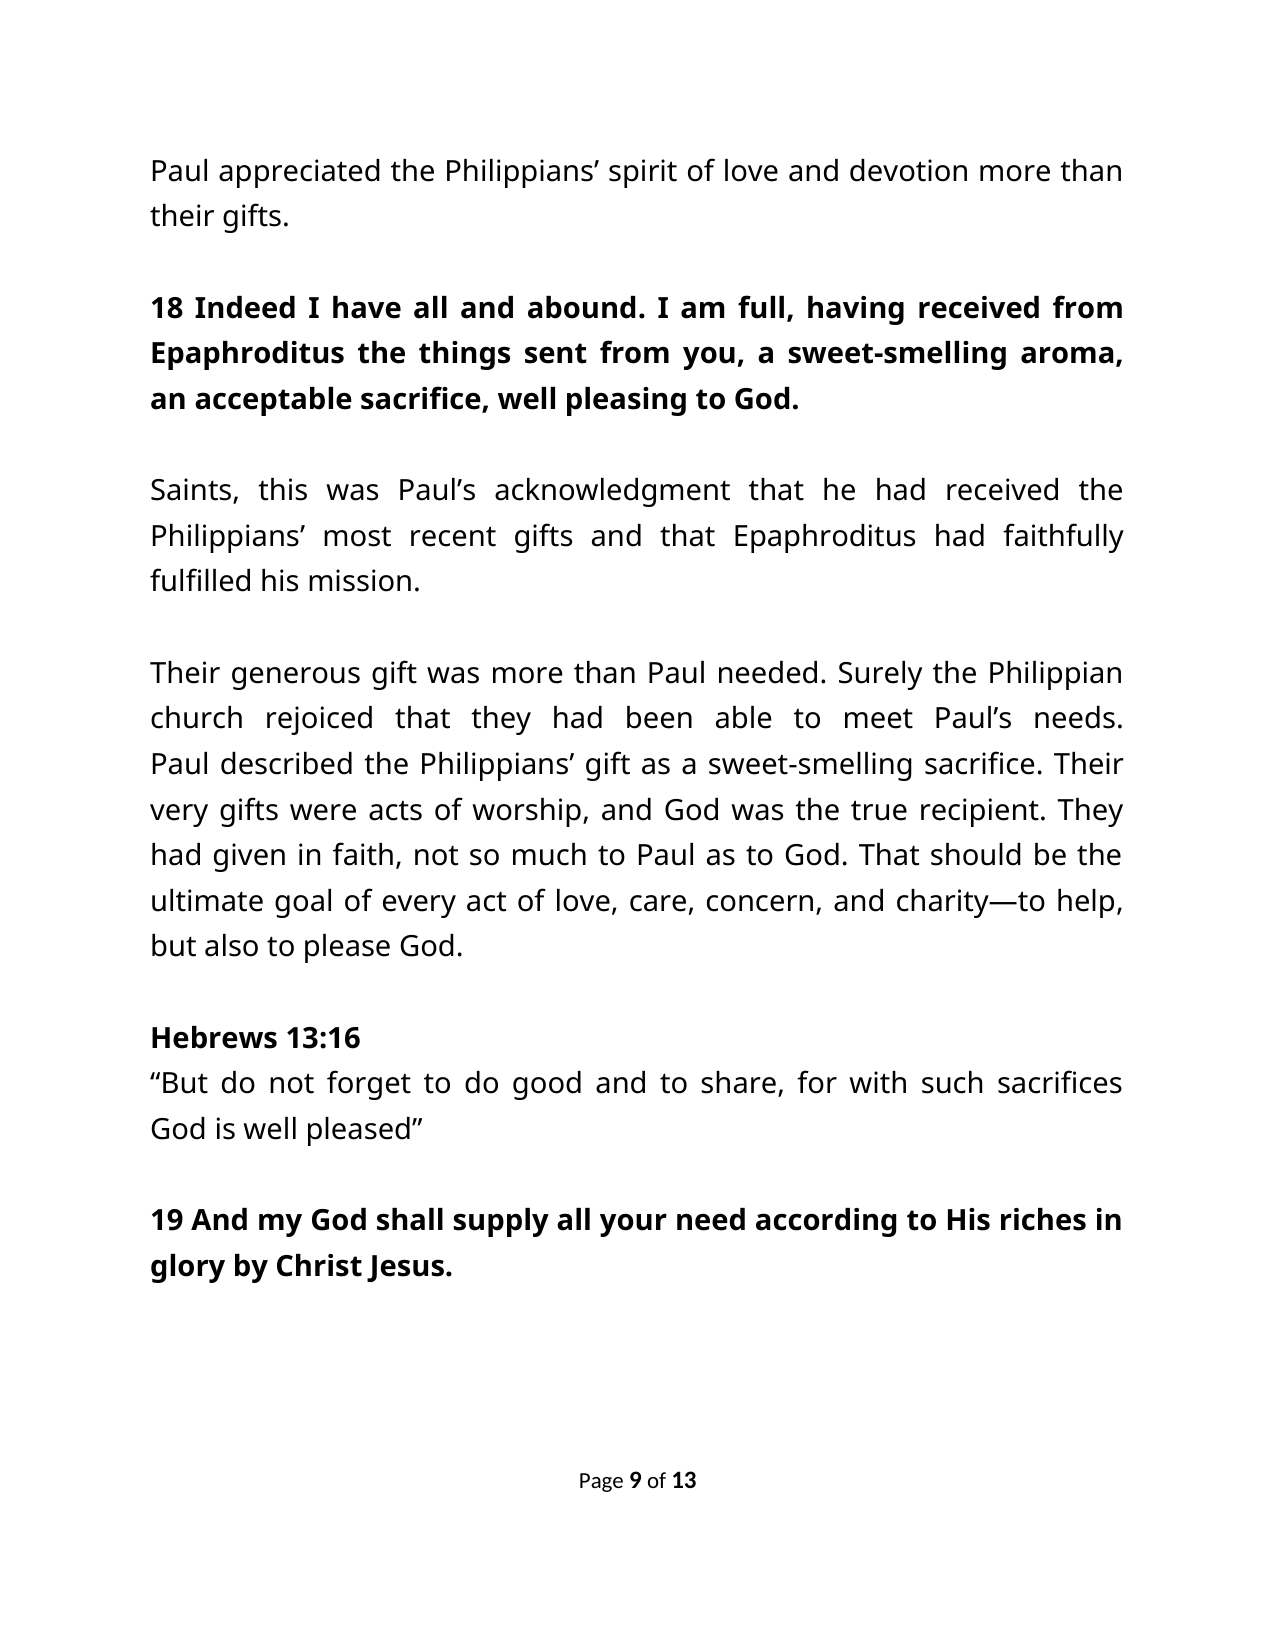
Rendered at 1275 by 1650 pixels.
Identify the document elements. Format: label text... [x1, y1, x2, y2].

text “But do not forget to do good and to share, for with such sacrifices God is well pleased” [150, 1062, 1125, 1148]
text 19 And my God shall supply all your need according to His riches in glory by Christ Jesus. [150, 1199, 1125, 1285]
text Their generous gift was more than Paul needed. Surely the Philippian church rejoiced that they had been able to meet Paul’s needs. Paul described the Philippians’ gift as a sweet-smelling sacrifice. Their very gifts were acts of worship, and God was the true recipient. They had given in faith, not so much to Paul as to God. That should be the ultimate goal of every act of love, care, concern, and charity—to help, but also to please God. [150, 652, 1125, 965]
text Paul appreciated the Philippians’ spirit of love and devotion more than their gifts. [150, 150, 1125, 235]
text Hebrews 13:16 [150, 1017, 1125, 1057]
text 18 Indeed I have all and abound. I am full, having received from Epaphroditus the things sent from you, a sweet-smelling aroma, an acceptable sacrifice, well pleasing to God. [150, 287, 1125, 418]
text Saints, this was Paul’s acknowledgment that he had received the Philippians’ most recent gifts and that Epaphroditus had faithfully fulfilled his mission. [150, 469, 1125, 600]
